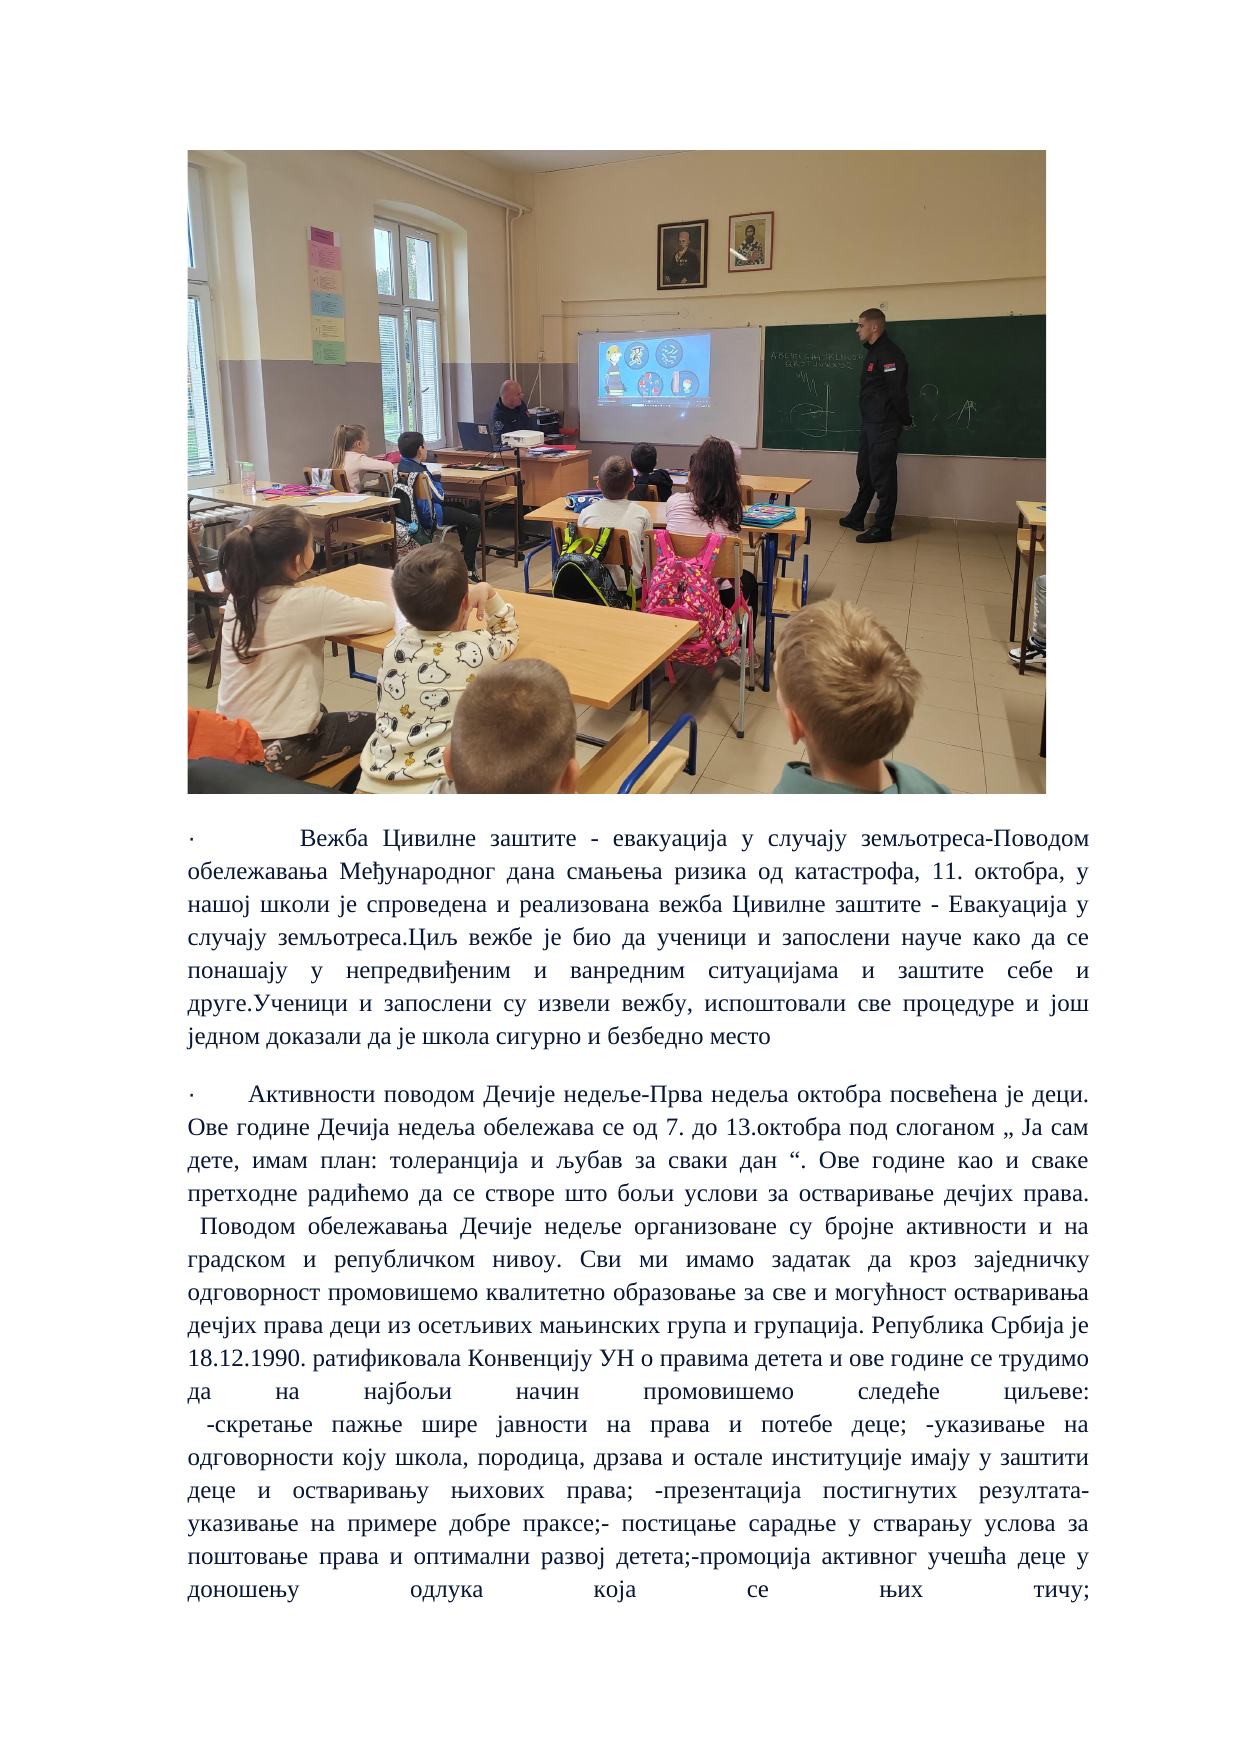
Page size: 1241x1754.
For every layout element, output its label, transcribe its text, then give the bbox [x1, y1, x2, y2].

picture [187, 150, 1047, 794]
text · Вежба Цивилне заштите - евакуација у случају земљотреса-Поводом обележавања Међународног дана смањења ризика од катастрофа, 11. октобра, у нашој школи је спроведена и реализована вежба Цивилне заштите - Евакуација у случају земљотреса.Циљ вежбе је био да ученици и запослени науче како да се понашају у непредвиђеним и ванредним ситуацијама и заштите себе и друге.Ученици и запослени су извели вежбу, испоштовали све процедуре и још једном доказали да је школа сигурно и безбедно место [187, 823, 1090, 1050]
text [187, 1079, 1090, 1603]
